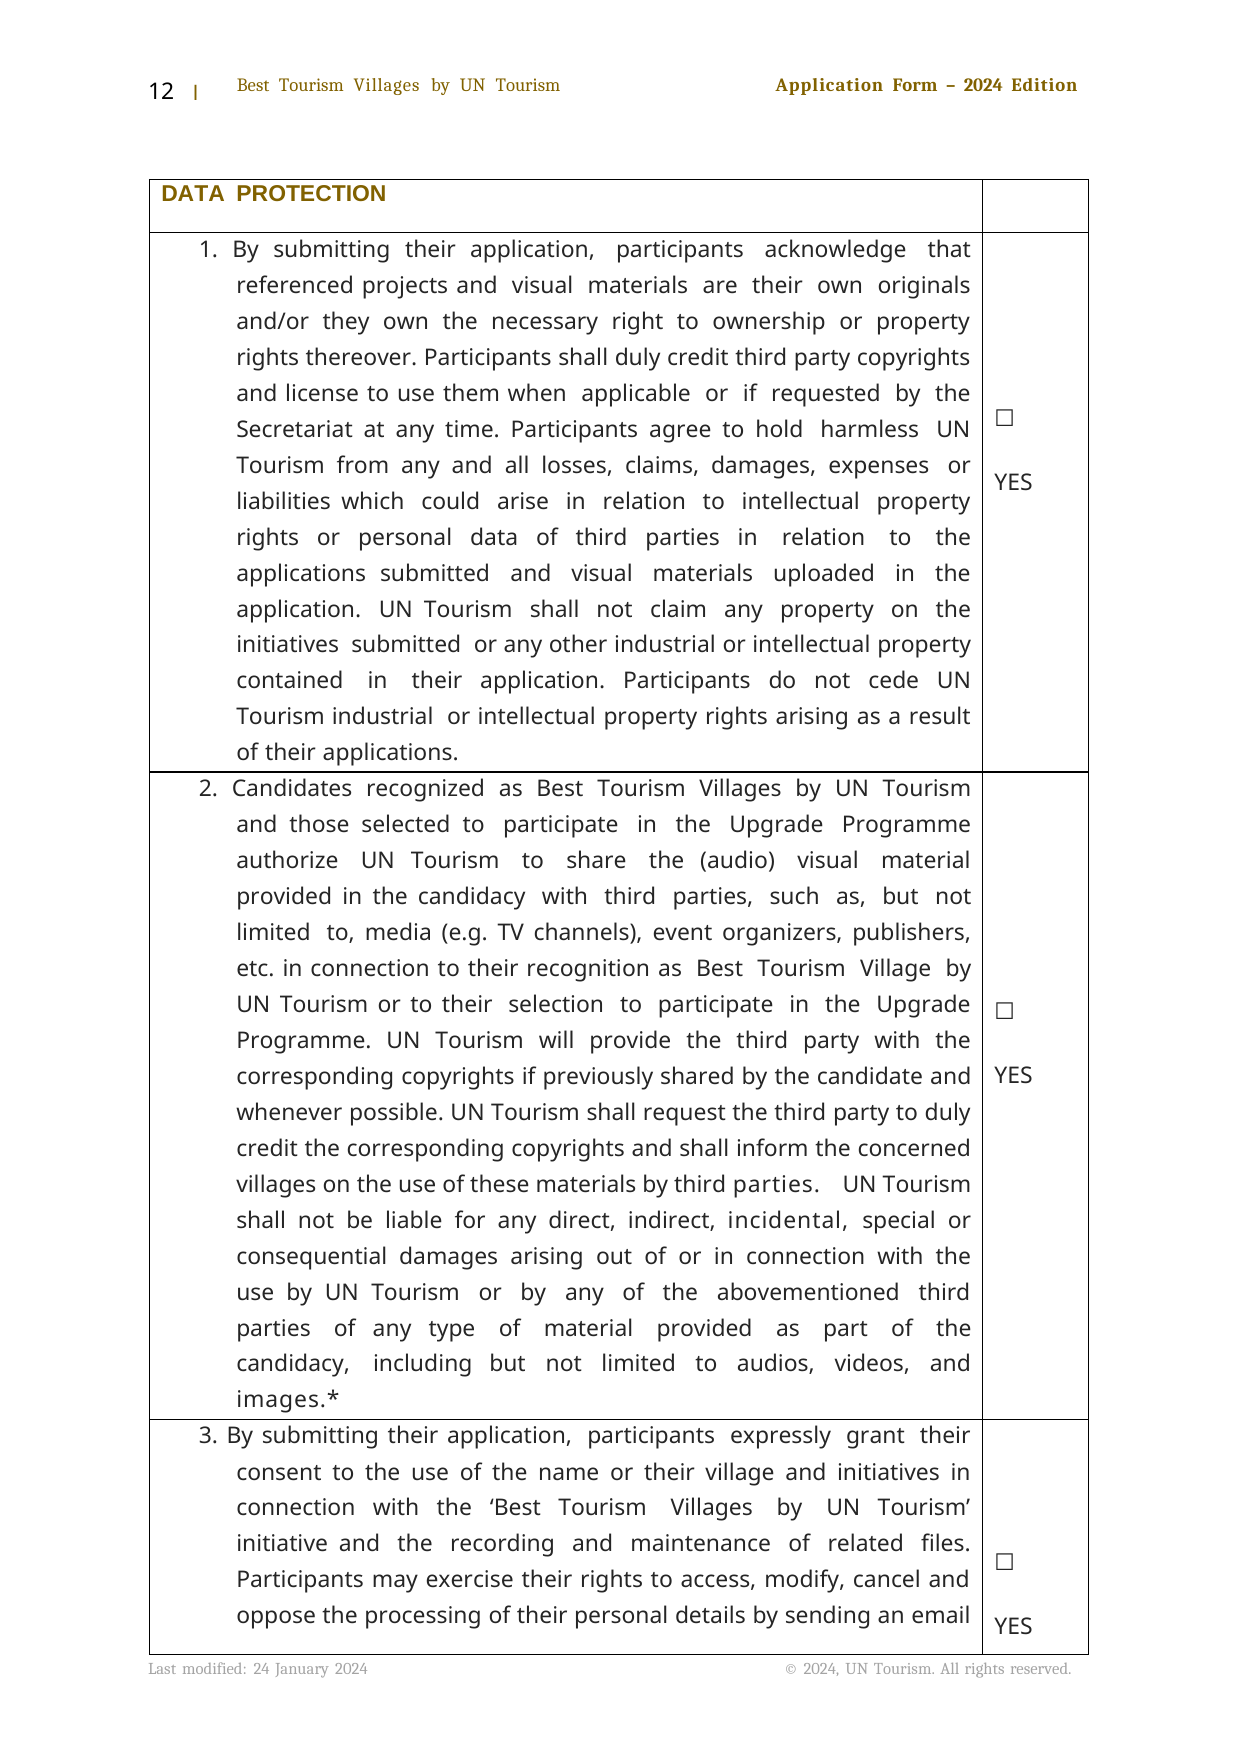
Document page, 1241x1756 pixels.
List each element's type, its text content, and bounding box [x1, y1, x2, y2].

table_cell 1. By submitting their application, participants acknowledge that referenced projects and visual materials are their own originals and/or they own the necessary right to ownership or property rights thereover. Participants shall duly credit third party copyrights and license to use them when applicable or if requested by the Secretariat at any time. Participants agree to hold harmless UN Tourism from any and all losses, claims, damages, expenses or liabilities which could arise in relation to intellectual property rights or personal data of third parties in relation to the applications submitted and visual materials uploaded in the application. UN Tourism shall not claim any property on the initiatives submitted or any other industrial or intellectual property contained in their application. Participants do not cede UN Tourism industrial or intellectual property rights arising as a result of their applications. [150, 233, 982, 771]
table_cell YES [983, 233, 1088, 771]
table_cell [150, 1420, 982, 1654]
table_header DATA PROTECTION [150, 180, 982, 232]
table_cell YES [983, 1420, 1088, 1654]
table_cell YES [983, 773, 1088, 1418]
table_cell 2. Candidates recognized as Best Tourism Villages by UN Tourism and those selected to participate in the Upgrade Programme authorize UN Tourism to share the (audio) visual material provided in the candidacy with third parties, such as, but not limited to, media (e.g. TV channels), event organizers, publishers, etc. in connection to their recognition as Best Tourism Village by UN Tourism or to their selection to participate in the Upgrade Programme. UN Tourism will provide the third party with the corresponding copyrights if previously shared by the candidate and whenever possible. UN Tourism shall request the third party to duly credit the corresponding copyrights and shall inform the concerned villages on the use of these materials by third parties. UN Tourism shall not be liable for any direct, indirect, incidental, special or consequential damages arising out of or in connection with the use by UN Tourism or by any of the abovementioned third parties of any type of material provided as part of the candidacy, including but not limited to audios, videos, and images.* [150, 773, 982, 1418]
table_header [983, 180, 1088, 232]
